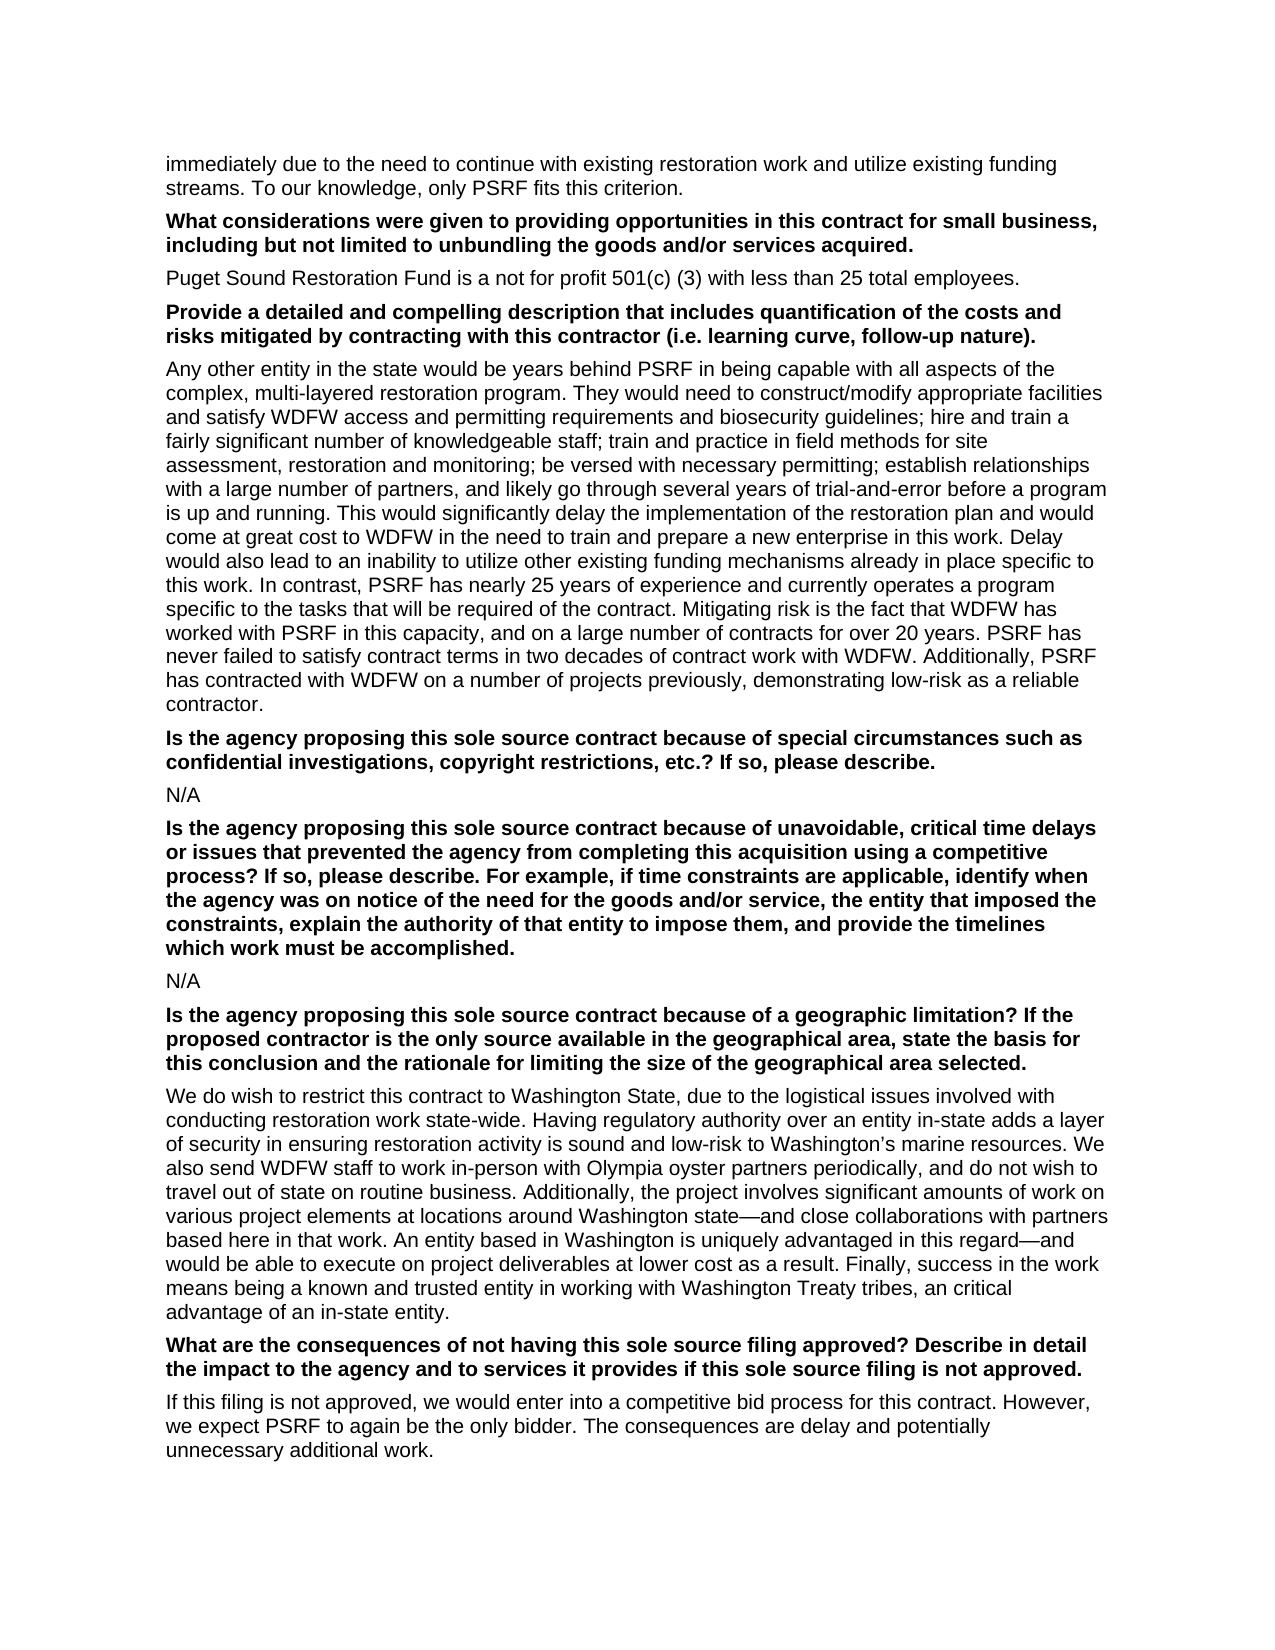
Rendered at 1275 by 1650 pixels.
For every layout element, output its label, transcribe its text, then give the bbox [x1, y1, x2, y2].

table_cell What considerations were given to providing opportunities in this contract for small business, including but not limited to unbundling the goods and/or services acquired. [150, 207, 1125, 264]
table_cell N/A [150, 781, 1125, 814]
table_cell Any other entity in the state would be years behind PSRF in being capable with all aspects of the complex, multi-layered restoration program. They would need to construct/modify appropriate facilities and satisfy WDFW access and permitting requirements and biosecurity guidelines; hire and train a fairly significant number of knowledgeable staff; train and practice in field methods for site assessment, restoration and monitoring; be versed with necessary permitting; establish relationships with a large number of partners, and likely go through several years of trial-and-error before a program is up and running. This would significantly delay the implementation of the restoration plan and would come at great cost to WDFW in the need to train and prepare a new enterprise in this work. Delay would also lead to an inability to utilize other existing funding mechanisms already in place specific to this work. In contrast, PSRF has nearly 25 years of experience and currently operates a program specific to the tasks that will be required of the contract. Mitigating risk is the fact that WDFW has worked with PSRF in this capacity, and on a large number of contracts for over 20 years. PSRF has never failed to satisfy contract terms in two decades of contract work with WDFW. Additionally, PSRF has contracted with WDFW on a number of projects previously, demonstrating low-risk as a reliable contractor. [150, 355, 1125, 724]
table_cell Puget Sound Restoration Fund is a not for profit 501(c) (3) with less than 25 total employees. [150, 265, 1125, 298]
table_cell What are the consequences of not having this sole source filing approved? Describe in detail the impact to the agency and to services it provides if this sole source filing is not approved. [150, 1331, 1125, 1388]
table_cell Is the agency proposing this sole source contract because of a geographic limitation? If the proposed contractor is the only source available in the geographical area, state the basis for this conclusion and the rationale for limiting the size of the geographical area selected. [150, 1001, 1125, 1082]
table_cell Is the agency proposing this sole source contract because of special circumstances such as confidential investigations, copyright restrictions, etc.? If so, please describe. [150, 724, 1125, 781]
table_cell Is the agency proposing this sole source contract because of unavoidable, critical time delays or issues that prevented the agency from completing this acquisition using a competitive process? If so, please describe. For example, if time constraints are applicable, identify when the agency was on notice of the need for the goods and/or service, the entity that imposed the constraints, explain the authority of that entity to impose them, and provide the timelines which work must be accomplished. [150, 815, 1125, 968]
table_cell N/A [150, 968, 1125, 1001]
table_cell Provide a detailed and compelling description that includes quantification of the costs and risks mitigated by contracting with this contractor (i.e. learning curve, follow-up nature). [150, 298, 1125, 355]
table_cell If this filing is not approved, we would enter into a competitive bid process for this contract. However, we expect PSRF to again be the only bidder. The consequences are delay and potentially unnecessary additional work. [150, 1389, 1125, 1470]
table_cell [150, 150, 1125, 207]
table_cell We do wish to restrict this contract to Washington State, due to the logistical issues involved with conducting restoration work state-wide. Having regulatory authority over an entity in-state adds a layer of security in ensuring restoration activity is sound and low-risk to Washington’s marine resources. We also send WDFW staff to work in-person with Olympia oyster partners periodically, and do not wish to travel out of state on routine business. Additionally, the project involves significant amounts of work on various project elements at locations around Washington state—and close collaborations with partners based here in that work. An entity based in Washington is uniquely advantaged in this regard—and would be able to execute on project deliverables at lower cost as a result. Finally, success in the work means being a known and trusted entity in working with Washington Treaty tribes, an critical advantage of an in-state entity. [150, 1082, 1125, 1331]
